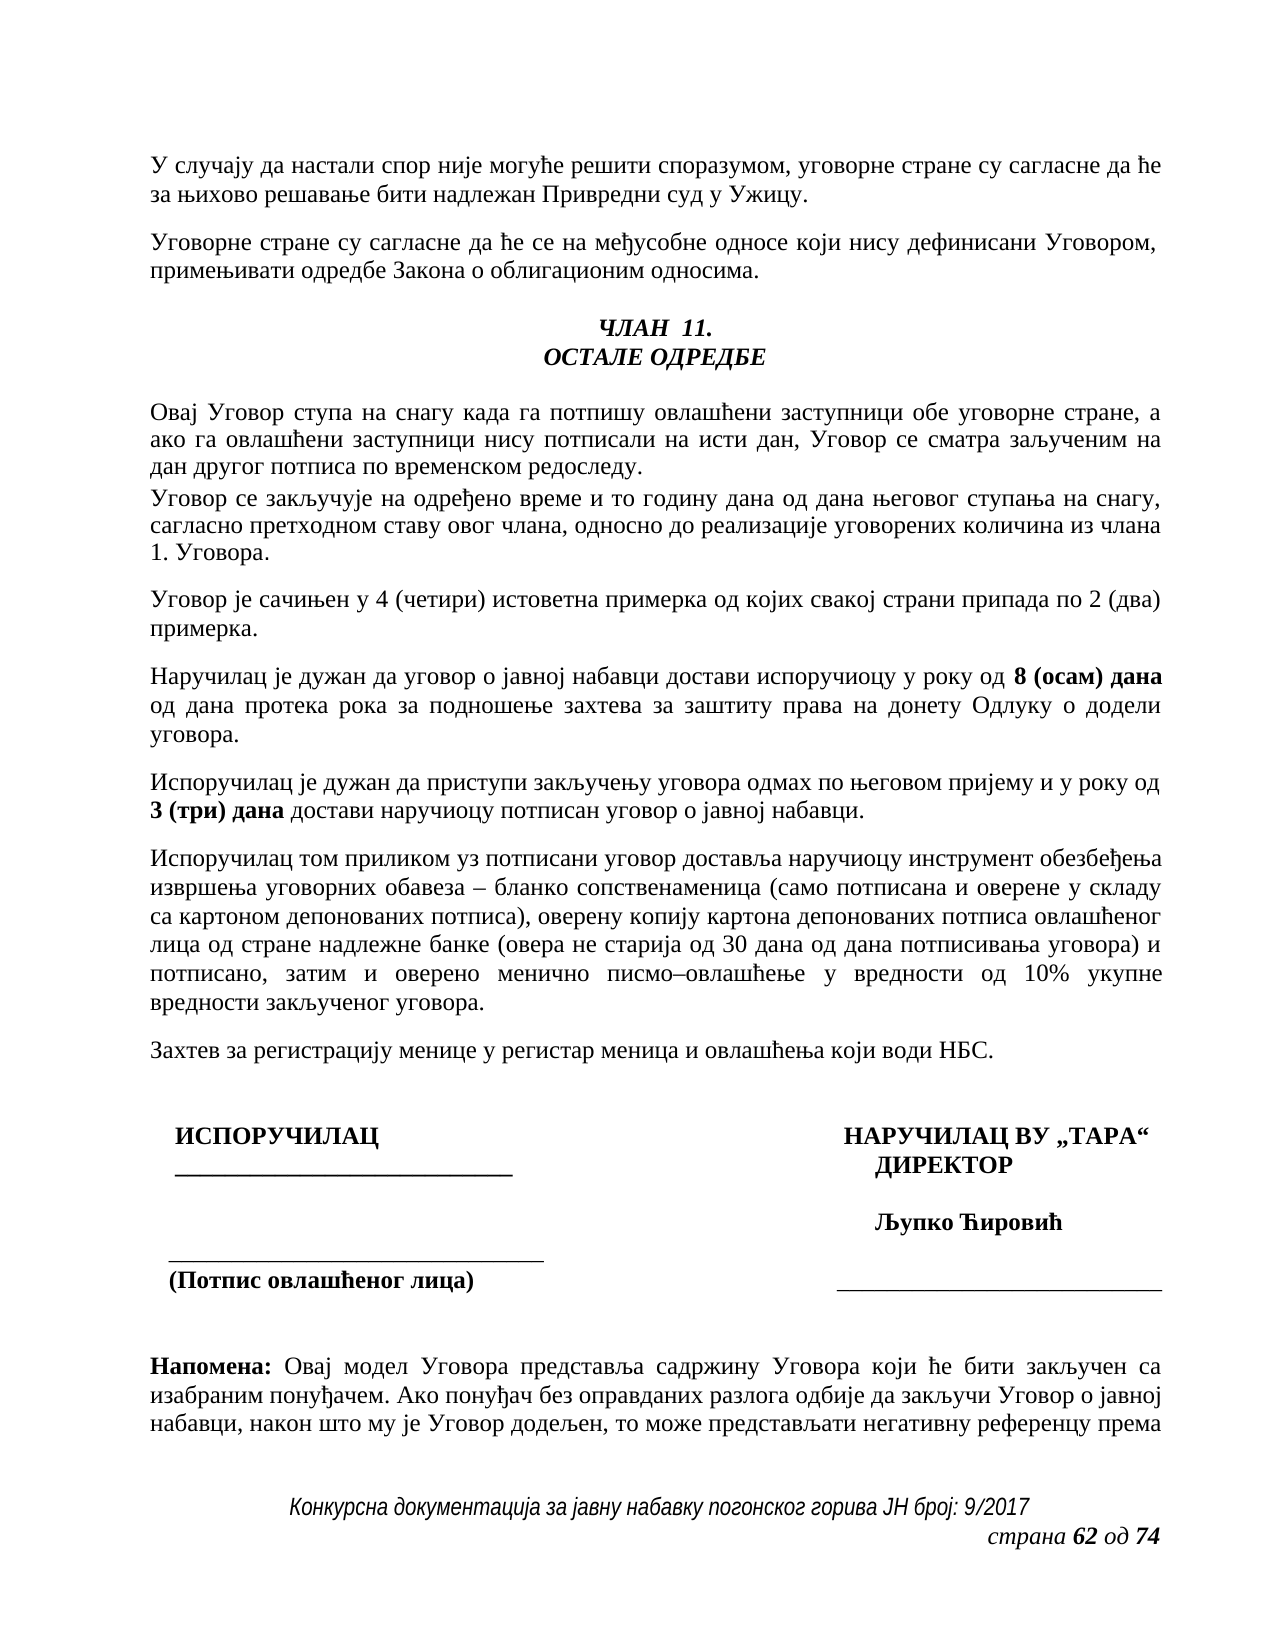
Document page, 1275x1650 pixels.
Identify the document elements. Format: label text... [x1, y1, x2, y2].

text ЧЛАН 11. [150, 313, 1162, 342]
text Љупко Ћировић [150, 1207, 1162, 1236]
text (Потпис овлашћеног лица) __________________________ [150, 1265, 1162, 1293]
text Наручилац је дужан да уговор о јавној набавци достави испоручиоцу у року од 8 (осам) дана од дана протека рока за подношење захтева за заштиту права на донету Одлуку о додели уговора. [150, 661, 1162, 747]
text ОСТАЛЕ ОДРЕДБЕ [150, 342, 1162, 371]
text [150, 1351, 1162, 1437]
text ______________________________ [150, 1236, 1162, 1265]
text Уговор се закључује на одређено време и то годину дана од дана његовог ступања на снагу, сагласно претходном ставу овог члана, односно до реализације уговорених количина из члана 1. Уговора. [150, 485, 1162, 565]
text ИСПОРУЧИЛАЦ НАРУЧИЛАЦ ВУ „ТАРА“ [150, 1121, 1162, 1150]
text ___________________________ ДИРЕКТОР [150, 1150, 1162, 1179]
text Уговорне стране су сагласне да ће се на међусобне односе који нису дефинисани Уговором, примењивати одредбе Закона о облигационим односима. [150, 227, 1158, 284]
text Испоручилац том приликом уз потписани уговор доставља наручиоцу инструмент обезбеђења извршења уговорних обавеза – бланко сопственаменица (само потписана и оверене у складу са картоном депонованих потписа), оверену копију картона депонованих потписа овлашћеног лица од стране надлежне банке (овера не старија од 30 дана од дана потписивања уговора) и потписано, затим и оверено менично писмо–овлашћење у вредности од 10% укупне вредности закљученог уговора. [150, 843, 1162, 1016]
text Испоручилац је дужан да приступи закључењу уговора одмах по његовом пријему и у року од 3 (три) дана достави наручиоцу потписан уговор о јавној набавци. [150, 767, 1162, 824]
text У случају да настали спор није могуће решити споразумом, уговорне стране су сагласне да ће за њихово решавање бити надлежан Привредни суд у Ужицу. [150, 150, 1162, 208]
text Уговор је сачињен у 4 (четири) истоветна примерка од којих свакој страни припада по 2 (два) примерка. [150, 584, 1162, 642]
text Овај Уговор ступа на снагу када га потпишу овлашћени заступници обе уговорне стране, а ако га овлашћени заступници нису потписали на исти дан, Уговор се сматра заљученим на дан другог потписа по временском редоследу. [150, 399, 1162, 479]
text Захтев за регистрацију менице у регистар меница и овлашћења који води НБС. [150, 1035, 1162, 1064]
